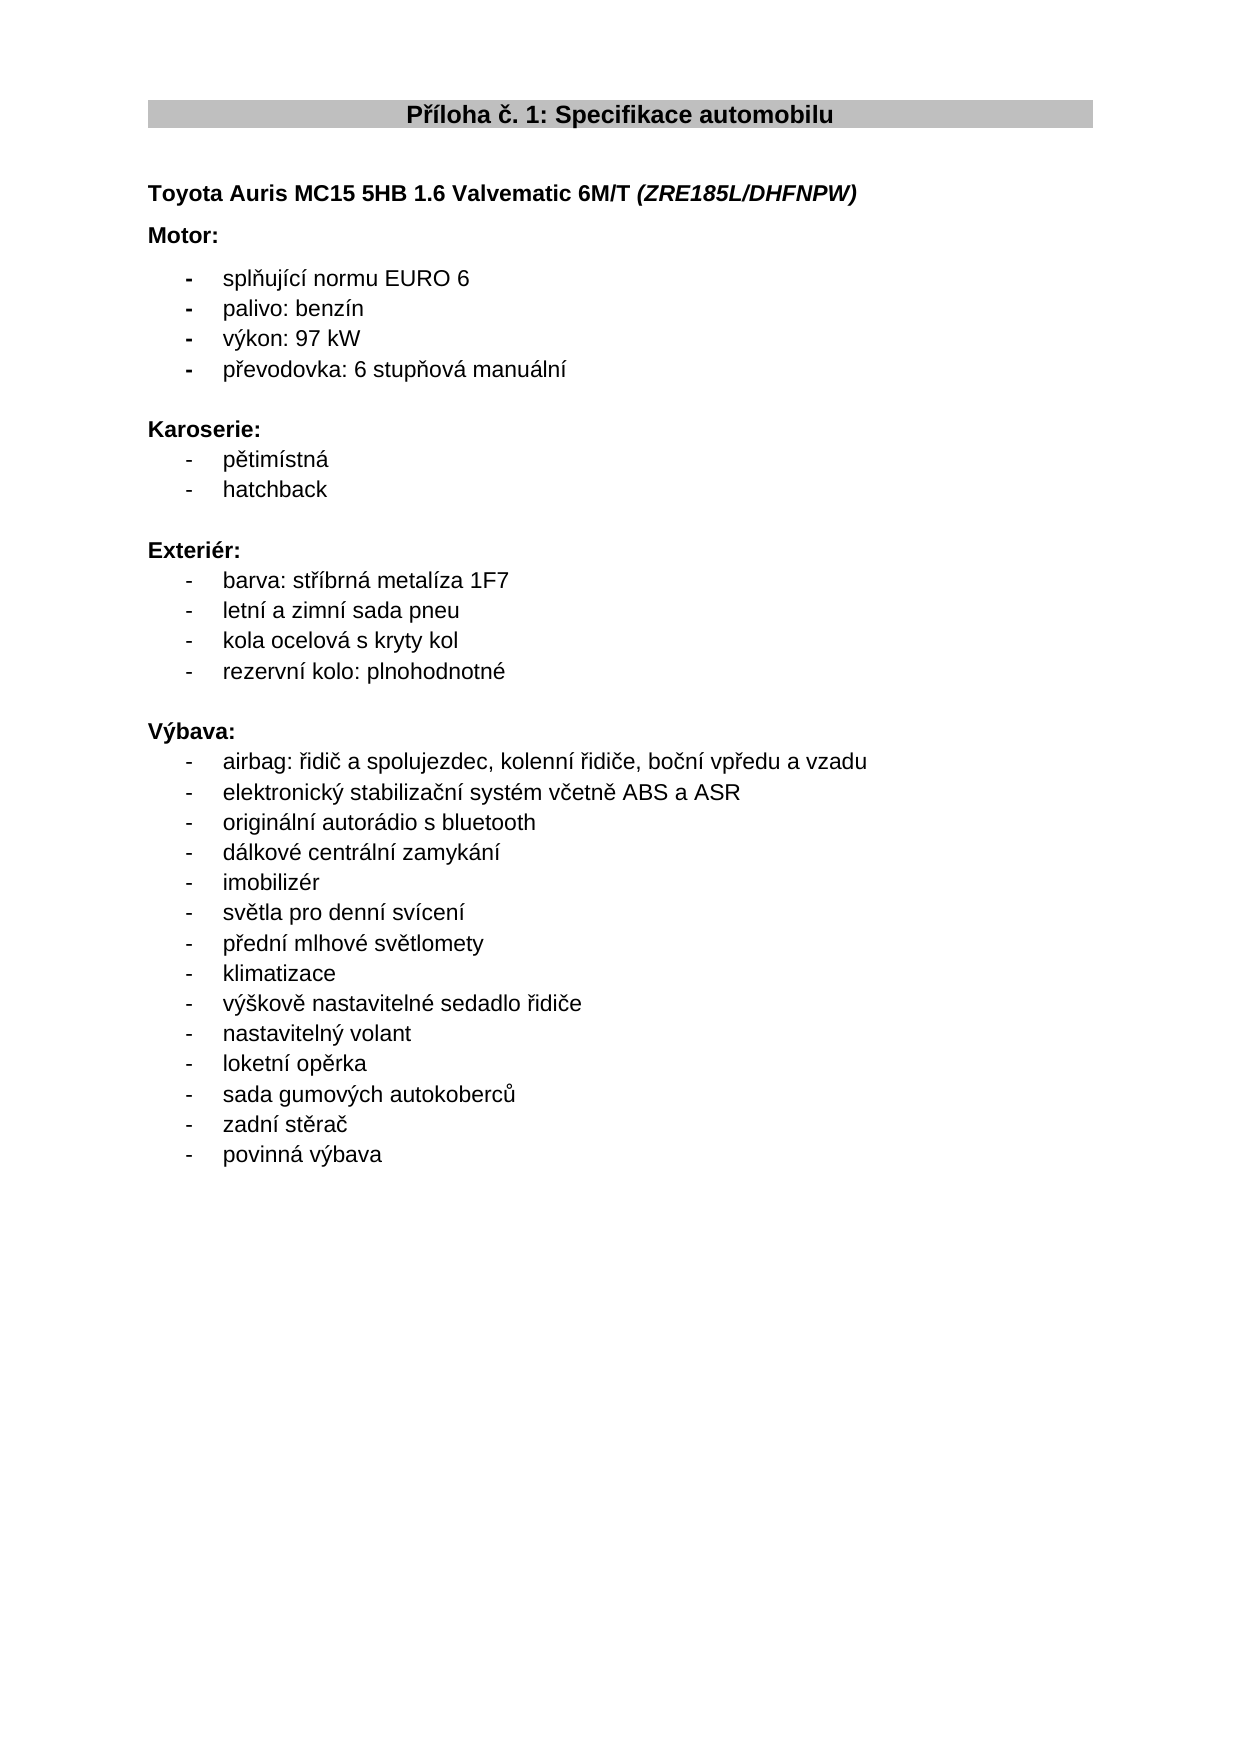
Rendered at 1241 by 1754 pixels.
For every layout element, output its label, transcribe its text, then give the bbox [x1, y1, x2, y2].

list přední mlhové světlomety [185, 929, 1093, 956]
list klimatizace [185, 960, 1093, 986]
list sada gumových autokoberců [185, 1081, 1093, 1107]
list nastavitelný volant [185, 1020, 1093, 1046]
list loketní opěrka [185, 1050, 1093, 1077]
list Příloha č. 1: Specifikace automobilu [148, 100, 1093, 128]
list splňující normu EURO 6 [185, 265, 1093, 291]
list imobilizér [185, 869, 1093, 895]
text Výbava: [148, 718, 1093, 744]
list kola ocelová s kryty kol [185, 627, 1093, 654]
list světla pro denní svícení [185, 899, 1093, 926]
list dálkové centrální zamykání [185, 839, 1093, 865]
list originální autorádio s bluetooth [185, 809, 1093, 835]
text Karoserie: [148, 416, 1093, 442]
list pětimístná [185, 446, 1093, 472]
list zadní stěrač [185, 1111, 1093, 1137]
text Exteriér: [148, 537, 1093, 563]
list letní a zimní sada pneu [185, 597, 1093, 623]
list rezervní kolo: plnohodnotné [185, 658, 1093, 684]
list převodovka: 6 stupňová manuální [185, 356, 1093, 382]
list palivo: benzín [185, 295, 1093, 321]
list airbag: řidič a spolujezdec, kolenní řidiče, boční vpředu a vzadu [185, 748, 1093, 774]
list výkon: 97 kW [185, 325, 1093, 352]
text Toyota Auris MC15 5HB 1.6 Valvematic 6M/T (ZRE185L/DHFNPW) [148, 179, 1093, 206]
text Motor: [148, 222, 1093, 248]
list elektronický stabilizační systém včetně ABS a ASR [185, 778, 1093, 805]
list hatchback [185, 476, 1093, 503]
list barva: stříbrná metalíza 1F7 [185, 567, 1093, 593]
list povinná výbava [185, 1141, 1093, 1167]
list výškově nastavitelné sedadlo řidiče [185, 990, 1093, 1016]
